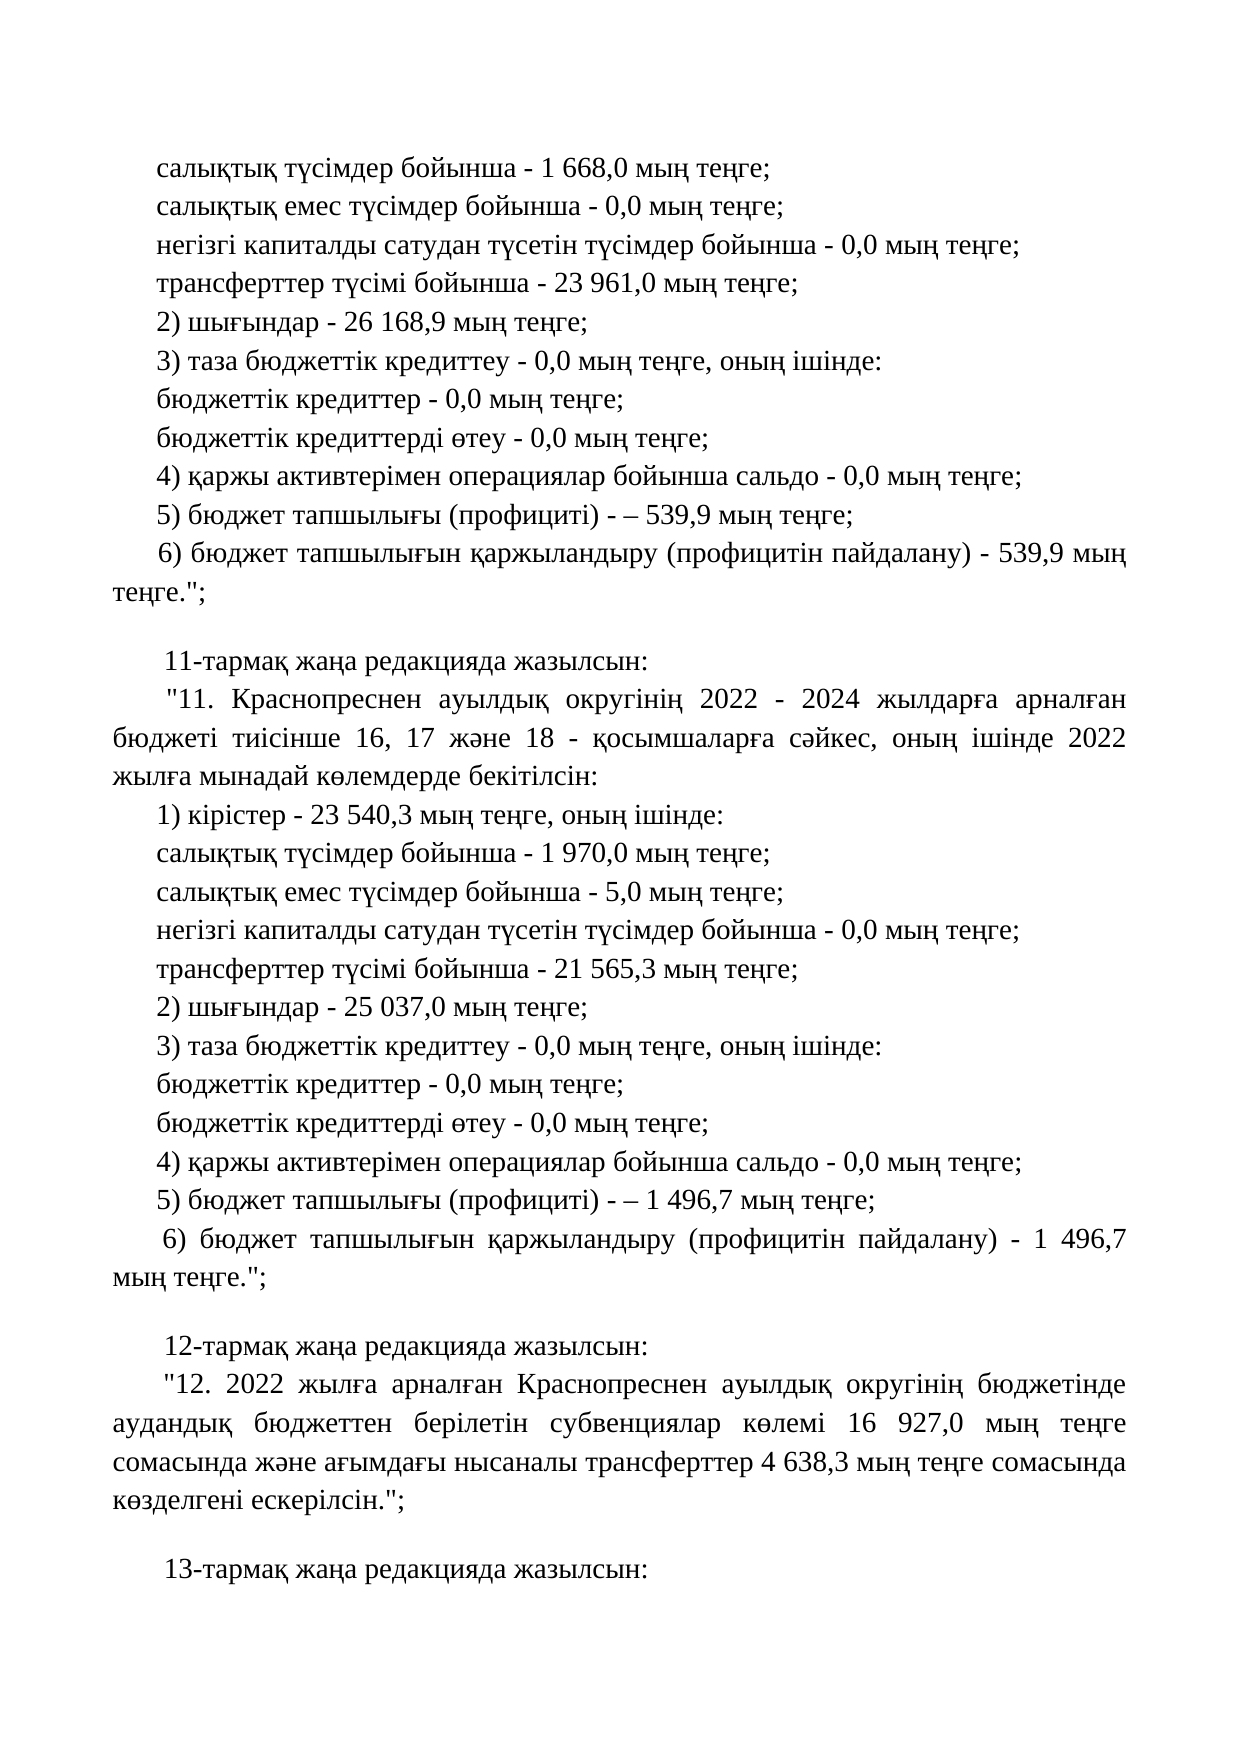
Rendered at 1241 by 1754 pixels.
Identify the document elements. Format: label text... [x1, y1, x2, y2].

text 6) бюджет тапшылығын қаржыландыру (профицитін пайдалану) - 539,9 мың теңге."; [112, 535, 1128, 607]
text 3) таза бюджеттік кредиттеу - 0,0 мың теңге, оның ішінде: [112, 343, 1128, 376]
text трансферттер түсімі бойынша - 23 961,0 мың теңге; [112, 266, 1128, 299]
text 2) шығындар - 25 037,0 мың теңге; [112, 989, 1128, 1023]
text бюджеттік кредиттерді өтеу - 0,0 мың теңге; [112, 1105, 1128, 1139]
text салықтық емес түсімдер бойынша - 0,0 мың теңге; [112, 188, 1128, 222]
text 12-тармақ жаңа редакцияда жазылсын: [112, 1328, 1128, 1362]
text бюджеттік кредиттерді өтеу - 0,0 мың теңге; [112, 420, 1128, 453]
text 6) бюджет тапшылығын қаржыландыру (профицитін пайдалану) - 1 496,7 мың теңге."; [112, 1221, 1128, 1293]
text 13-тармақ жаңа редакцияда жазылсын: [112, 1551, 1128, 1584]
text 1) кірістер - 23 540,3 мың теңге, оның ішінде: [112, 797, 1128, 830]
text бюджеттік кредиттер - 0,0 мың теңге; [112, 381, 1128, 415]
text негізгі капиталды сатудан түсетін түсімдер бойынша - 0,0 мың теңге; [112, 912, 1128, 946]
text 2) шығындар - 26 168,9 мың теңге; [112, 304, 1128, 338]
text бюджеттік кредиттер - 0,0 мың теңге; [112, 1067, 1128, 1100]
text "12. 2022 жылға арналған Краснопреснен ауылдық округінің бюджетінде аудандық бюджеттен берілетін субвенциялар көлемі 16 927,0 мың теңге сомасында және ағымдағы нысаналы трансферттер 4 638,3 мың теңге сомасында көзделгені ескерілсін."; [112, 1367, 1128, 1516]
text салықтық түсімдер бойынша - 1 668,0 мың теңге; [112, 150, 1128, 183]
text "11. Краснопреснен ауылдық округінің 2022 - 2024 жылдарға арналған бюджеті тиісінше 16, 17 және 18 - қосымшаларға сәйкес, оның ішінде 2022 жылға мынадай көлемдерде бекітілсін: [112, 681, 1128, 792]
text 5) бюджет тапшылығы (профициті) - – 539,9 мың теңге; [112, 497, 1128, 530]
text 3) таза бюджеттік кредиттеу - 0,0 мың теңге, оның ішінде: [112, 1028, 1128, 1062]
text 4) қаржы активтерімен операциялар бойынша сальдо - 0,0 мың теңге; [112, 458, 1128, 492]
text негізгі капиталды сатудан түсетін түсімдер бойынша - 0,0 мың теңге; [112, 227, 1128, 261]
text салықтық емес түсімдер бойынша - 5,0 мың теңге; [112, 874, 1128, 907]
text 5) бюджет тапшылығы (профициті) - – 1 496,7 мың теңге; [112, 1182, 1128, 1216]
text трансферттер түсімі бойынша - 21 565,3 мың теңге; [112, 951, 1128, 984]
text салықтық түсімдер бойынша - 1 970,0 мың теңге; [112, 835, 1128, 869]
text 11-тармақ жаңа редакцияда жазылсын: [112, 643, 1128, 676]
text 4) қаржы активтерімен операциялар бойынша сальдо - 0,0 мың теңге; [112, 1144, 1128, 1177]
